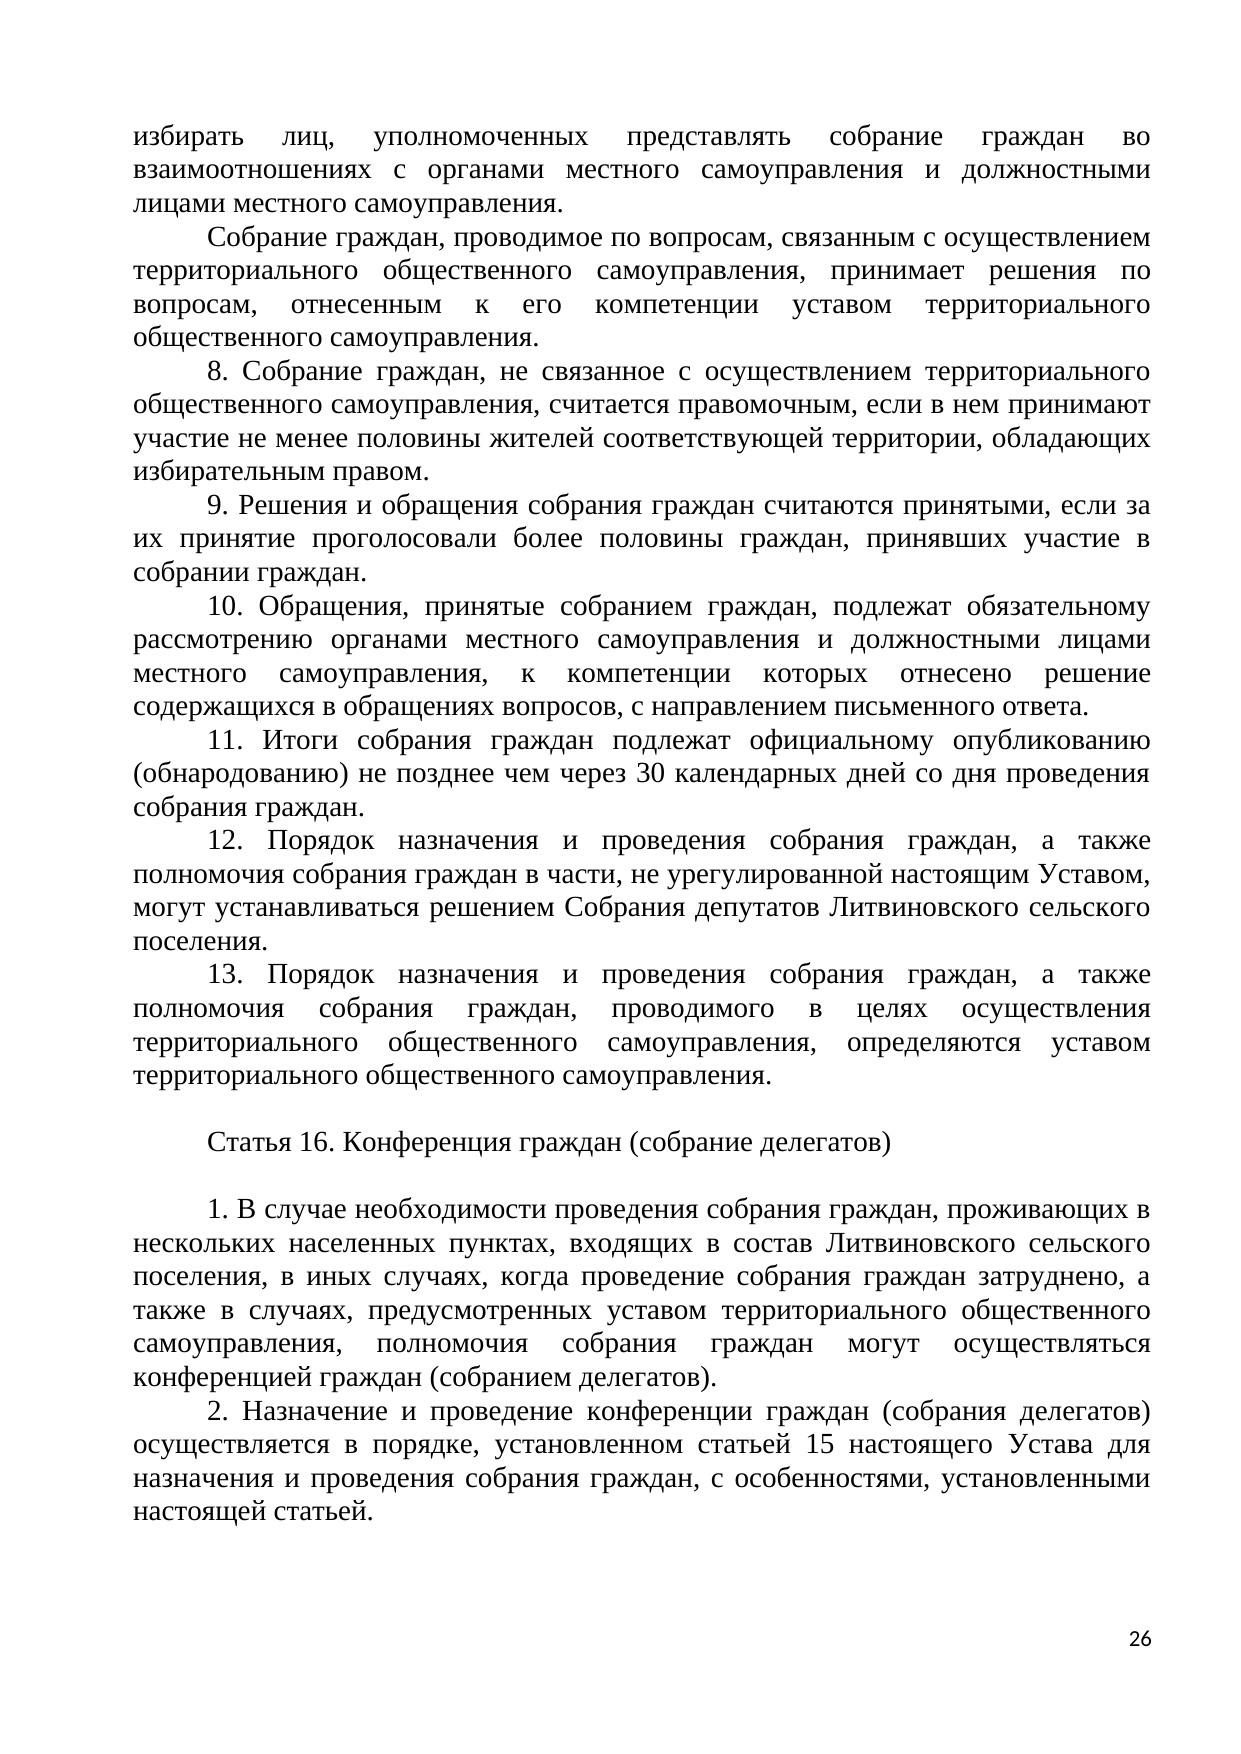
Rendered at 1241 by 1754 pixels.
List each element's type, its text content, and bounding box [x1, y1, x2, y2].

text 9. Решения и обращения собрания граждан считаются принятыми, если за их принятие проголосовали более половины граждан, принявших участие в собрании граждан. [133, 487, 1152, 588]
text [133, 118, 1152, 219]
text 1. В случае необходимости проведения собрания граждан, проживающих в нескольких населенных пунктах, входящих в состав Литвиновского сельского поселения, в иных случаях, когда проведение собрания граждан затруднено, а также в случаях, предусмотренных уставом территориального общественного самоуправления, полномочия собрания граждан могут осуществляться конференцией граждан (собранием делегатов). [133, 1191, 1152, 1393]
text 13. Порядок назначения и проведения собрания граждан, а также полномочия собрания граждан, проводимого в целях осуществления территориального общественного самоуправления, определяются уставом территориального общественного самоуправления. [133, 957, 1152, 1091]
text Собрание граждан, проводимое по вопросам, связанным с осуществлением территориального общественного самоуправления, принимает решения по вопросам, отнесенным к его компетенции уставом территориального общественного самоуправления. [133, 219, 1152, 353]
text 12. Порядок назначения и проведения собрания граждан, а также полномочия собрания граждан в части, не урегулированной настоящим Уставом, могут устанавливаться решением Собрания депутатов Литвиновского сельского поселения. [133, 822, 1152, 957]
text 10. Обращения, принятые собранием граждан, подлежат обязательному рассмотрению органами местного самоуправления и должностными лицами местного самоуправления, к компетенции которых отнесено решение содержащихся в обращениях вопросов, с направлением письменного ответа. [133, 588, 1152, 722]
text 11. Итоги собрания граждан подлежат официальному опубликованию (обнародованию) не позднее чем через 30 календарных дней со дня проведения собрания граждан. [133, 722, 1152, 822]
text 2. Назначение и проведение конференции граждан (собрания делегатов) осуществляется в порядке, установленном статьей 15 настоящего Устава для назначения и проведения собрания граждан, с особенностями, установленными настоящей статьей. [133, 1393, 1152, 1527]
text 8. Собрание граждан, не связанное с осуществлением территориального общественного самоуправления, считается правомочным, если в нем принимают участие не менее половины жителей соответствующей территории, обладающих избирательным правом. [133, 353, 1152, 487]
text Статья 16. Конференция граждан (собрание делегатов) [133, 1124, 1152, 1158]
